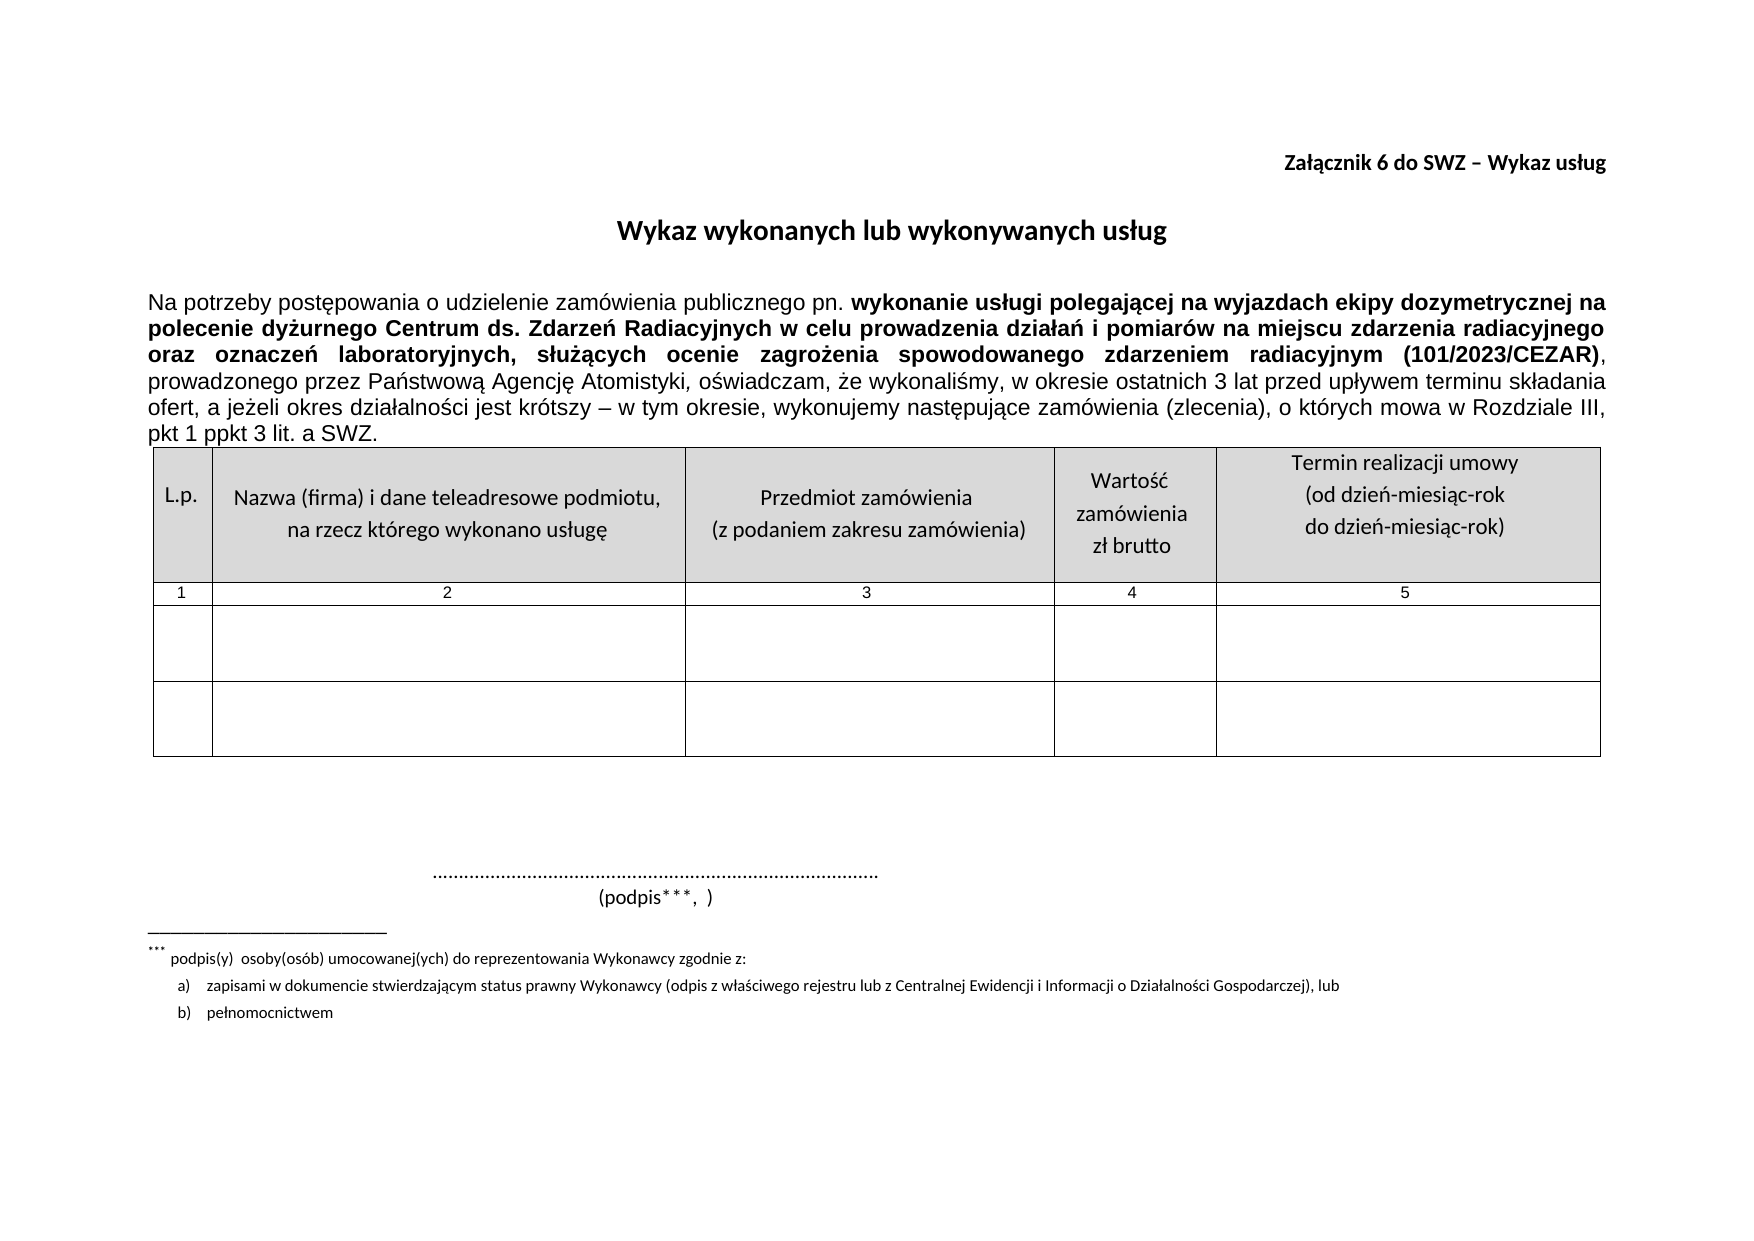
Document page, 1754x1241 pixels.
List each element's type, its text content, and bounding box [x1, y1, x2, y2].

table_header Przedmiot zamówienia (z podaniem zakresu zamówienia) [686, 448, 1054, 582]
table_cell [1055, 606, 1216, 681]
table_cell 1 [154, 583, 212, 605]
text Wykaz wykonanych lub wykonywanych usług [177, 212, 1606, 248]
table_header L.p. [154, 448, 212, 582]
table_cell 2 [213, 583, 685, 605]
list ..................................................................................... [148, 859, 1163, 884]
table_cell [1217, 682, 1600, 756]
table_cell [154, 606, 212, 681]
list b) pełnomocnictwem [177, 1002, 1606, 1022]
table_header Wartość zamówienia zł brutto [1055, 448, 1216, 582]
table_cell [213, 682, 685, 756]
table_cell [686, 606, 1054, 681]
table_cell [1217, 606, 1600, 681]
text Załącznik 6 do SWZ – Wykaz usług [177, 148, 1606, 176]
list _____________________ [148, 909, 1606, 938]
table_cell [686, 682, 1054, 756]
table_cell [213, 606, 685, 681]
text *** podpis(y) osoby(osób) umocowanej(ych) do reprezentowania Wykonawcy zgodnie z: [148, 944, 1606, 969]
text a) zapisami w dokumencie stwierdzającym status prawny Wykonawcy (odpis z właściwego rejestru lub z Centralnej Ewidencji i Informacji o Działalności Gospodarczej), lub [177, 976, 1606, 996]
table_cell 5 [1217, 583, 1600, 605]
table_header Termin realizacji umowy (od dzień-miesiąc-rok do dzień-miesiąc-rok) [1217, 448, 1600, 582]
table_header Nazwa (firma) i dane teleadresowe podmiotu, na rzecz którego wykonano usługę [213, 448, 685, 582]
list (podpis***, ) [148, 884, 1163, 909]
text Na potrzeby postępowania o udzielenie zamówienia publicznego pn. wykonanie usługi polegającej na wyjazdach ekipy dozymetrycznej na polecenie dyżurnego Centrum ds. Zdarzeń Radiacyjnych w celu prowadzenia działań i pomiarów na miejscu zdarzenia radiacyjnego oraz oznaczeń laboratoryjnych, służących ocenie zagrożenia spowodowanego zdarzeniem radiacyjnym (101/2023/CEZAR), prowadzonego przez Państwową Agencję Atomistyki, oświadczam, że wykonaliśmy, w okresie ostatnich 3 lat przed upływem terminu składania ofert, a jeżeli okres działalności jest krótszy – w tym okresie, wykonujemy następujące zamówienia (zlecenia), o których mowa w Rozdziale III, pkt 1 ppkt 3 lit. a SWZ. [148, 288, 1606, 447]
table_cell [154, 682, 212, 756]
table_cell [1055, 682, 1216, 756]
table_cell 4 [1055, 583, 1216, 605]
table_cell 3 [686, 583, 1054, 605]
